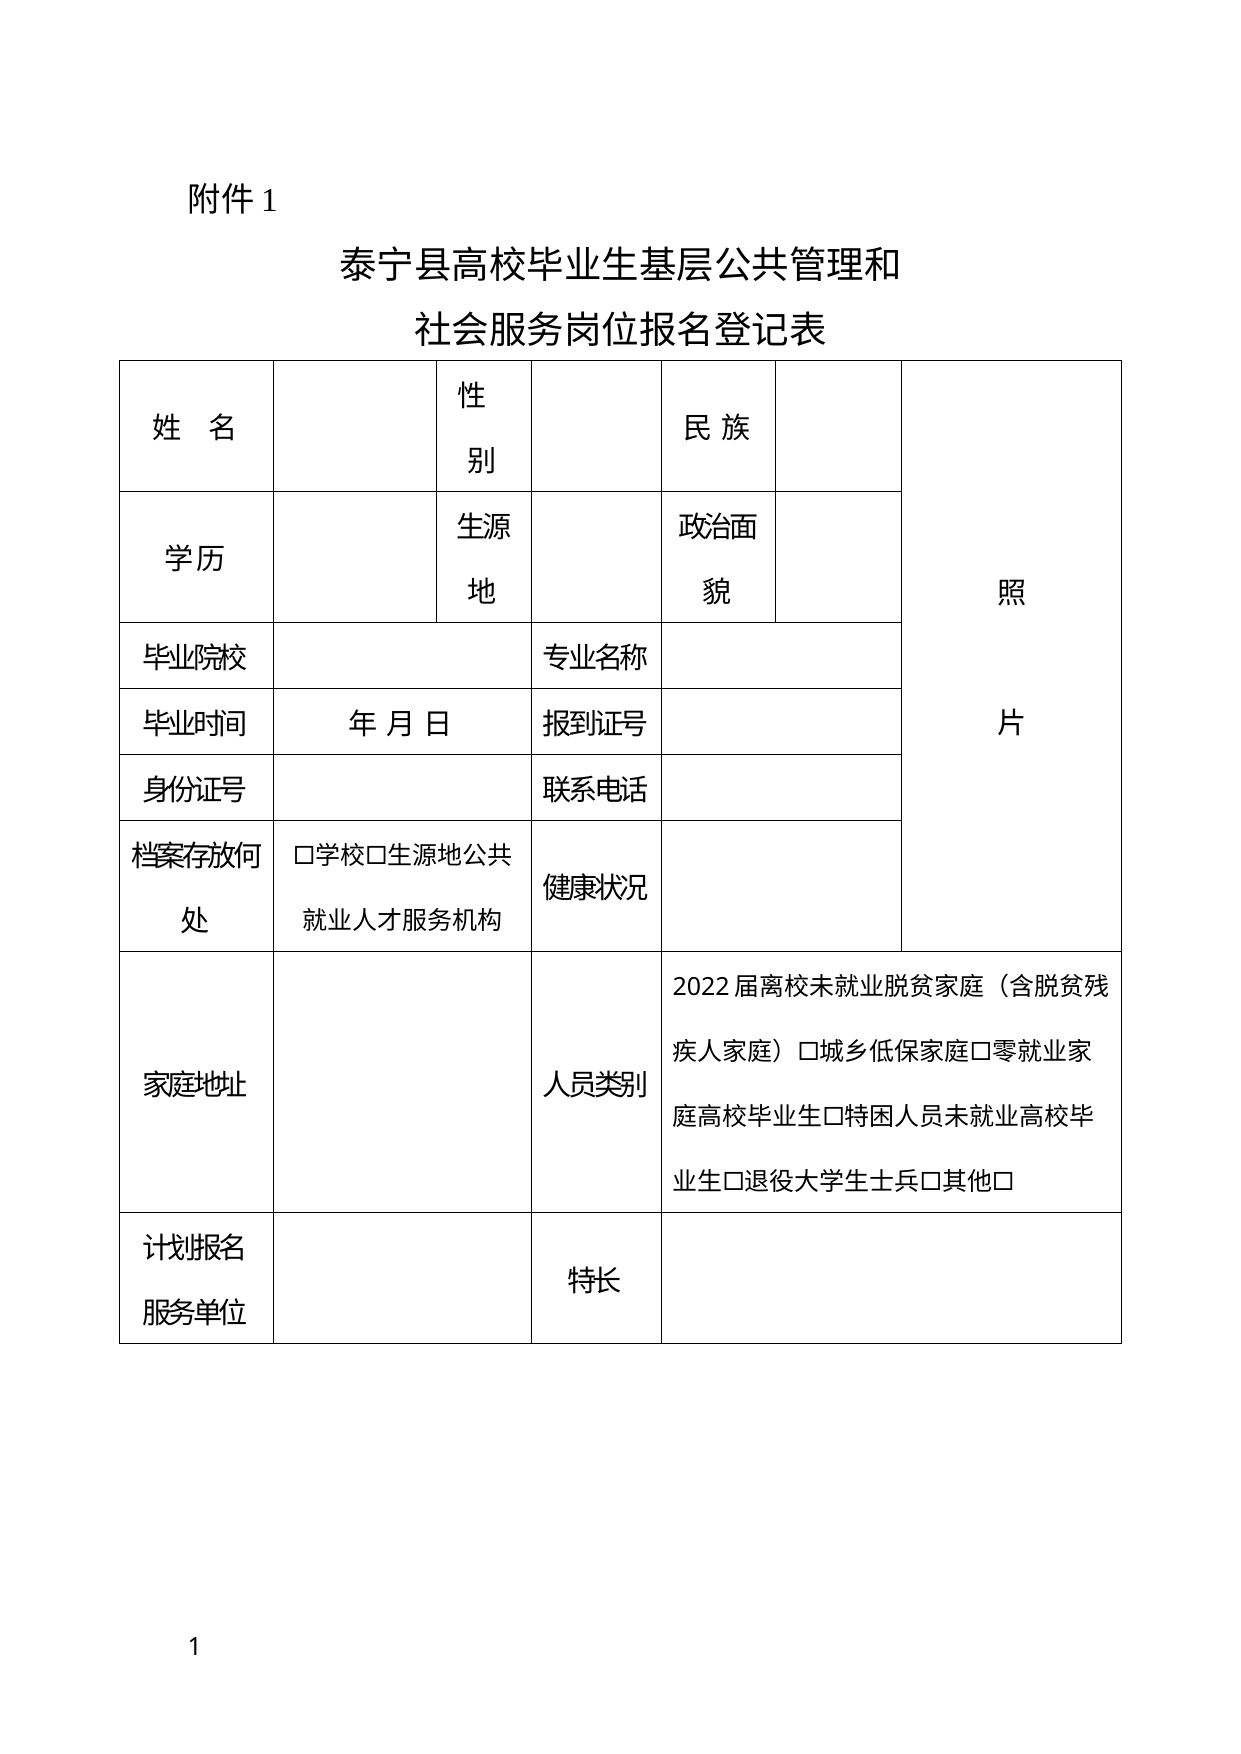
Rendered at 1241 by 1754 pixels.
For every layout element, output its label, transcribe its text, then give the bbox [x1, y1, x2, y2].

text 附件1 [187, 165, 1053, 230]
table_cell [662, 623, 672, 688]
table_header 照 片 [902, 361, 1121, 951]
table_cell [662, 755, 672, 820]
table_cell 人员类别 [532, 952, 661, 1212]
table_cell [890, 689, 901, 754]
table_cell [520, 623, 531, 688]
text 社会服务岗位报名登记表 [187, 295, 1053, 360]
table_cell [274, 492, 436, 622]
table_cell 特长 [532, 1213, 661, 1343]
table_cell [662, 1213, 1121, 1343]
table_header [776, 361, 901, 491]
table_header [274, 361, 436, 491]
table_header 姓 名 [120, 361, 273, 491]
table_header 民 族 [662, 361, 775, 491]
table_cell [890, 755, 901, 820]
table_cell 家庭地址 [120, 952, 273, 1212]
table_cell [532, 492, 661, 622]
table_cell [274, 755, 285, 820]
table_cell [274, 952, 531, 1212]
text 泰宁县高校毕业生基层公共管理和 [187, 230, 1053, 295]
table_cell [776, 492, 901, 622]
table_cell [274, 623, 285, 688]
table_cell [274, 1213, 531, 1343]
table_cell [662, 821, 901, 951]
table_cell 健康状况 [532, 821, 661, 951]
table_cell [520, 755, 531, 820]
table_header [532, 361, 661, 491]
table_cell [662, 689, 672, 754]
table_cell 学 历 [120, 492, 273, 622]
table_cell [890, 623, 901, 688]
